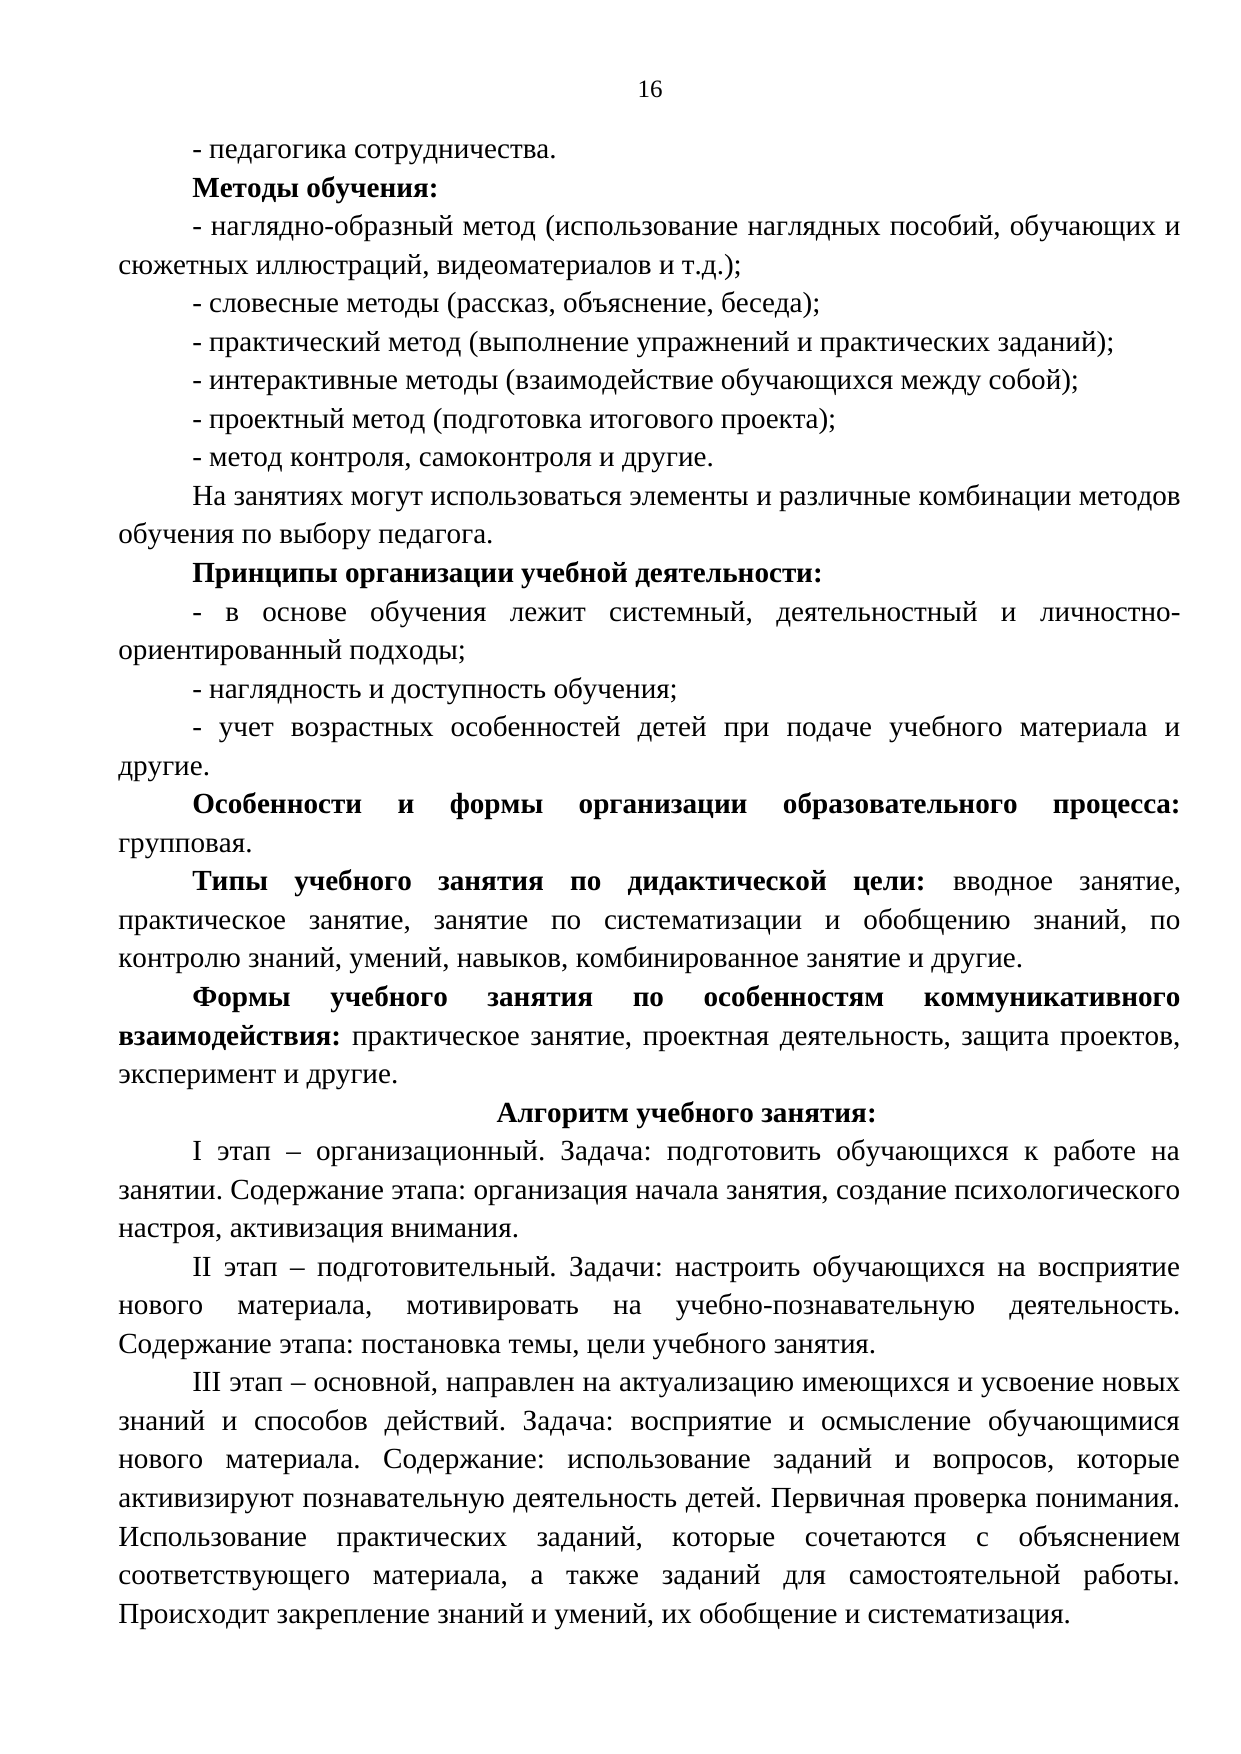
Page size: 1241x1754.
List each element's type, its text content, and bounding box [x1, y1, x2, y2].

text - наглядно-образный метод (использование наглядных пособий, обучающих и сюжетных иллюстраций, видеоматериалов и т.д.); [118, 208, 1181, 280]
text Особенности и формы организации образовательного процесса: групповая. [118, 786, 1181, 858]
text - словесные методы (рассказ, объяснение, беседа); [118, 285, 1181, 319]
text - наглядность и доступность обучения; [118, 671, 1181, 704]
text - метод контроля, самоконтроля и другие. [118, 439, 1181, 473]
text Типы учебного занятия по дидактической цели: вводное занятие, практическое занятие, занятие по систематизации и обобщению знаний, по контролю знаний, умений, навыков, комбинированное занятие и другие. [118, 863, 1181, 974]
text На занятиях могут использоваться элементы и различные комбинации методов обучения по выбору педагога. [118, 478, 1181, 550]
text Методы обучения: [118, 170, 1181, 203]
text - проектный метод (подготовка итогового проекта); [118, 401, 1181, 434]
text - в основе обучения лежит системный, деятельностный и личностно-ориентированный подходы; [118, 594, 1181, 666]
text - педагогика сотрудничества. [118, 131, 1181, 165]
text - практический метод (выполнение упражнений и практических заданий); [118, 324, 1181, 357]
text II этап – подготовительный. Задачи: настроить обучающихся на восприятие нового материала, мотивировать на учебно-познавательную деятельность. Содержание этапа: постановка темы, цели учебного занятия. [118, 1249, 1181, 1359]
text - интерактивные методы (взаимодействие обучающихся между собой); [118, 362, 1181, 396]
text I этап – организационный. Задача: подготовить обучающихся к работе на занятии. Содержание этапа: организация начала занятия, создание психологического настроя, активизация внимания. [118, 1133, 1181, 1244]
text Принципы организации учебной деятельности: [118, 555, 1181, 589]
text Алгоритм учебного занятия: [118, 1095, 1181, 1128]
text Формы учебного занятия по особенностям коммуникативного взаимодействия: практическое занятие, проектная деятельность, защита проектов, эксперимент и другие. [118, 979, 1181, 1090]
text - учет возрастных особенностей детей при подаче учебного материала и другие. [118, 709, 1181, 781]
text III этап – основной, направлен на актуализацию имеющихся и усвоение новых знаний и способов действий. Задача: восприятие и осмысление обучающимися нового материала. Содержание: использование заданий и вопросов, которые активизируют познавательную деятельность детей. Первичная проверка понимания. Использование практических заданий, которые сочетаются с объяснением соответствующего материала, а также заданий для самостоятельной работы. Происходит закрепление знаний и умений, их обобщение и систематизация. [118, 1364, 1181, 1629]
